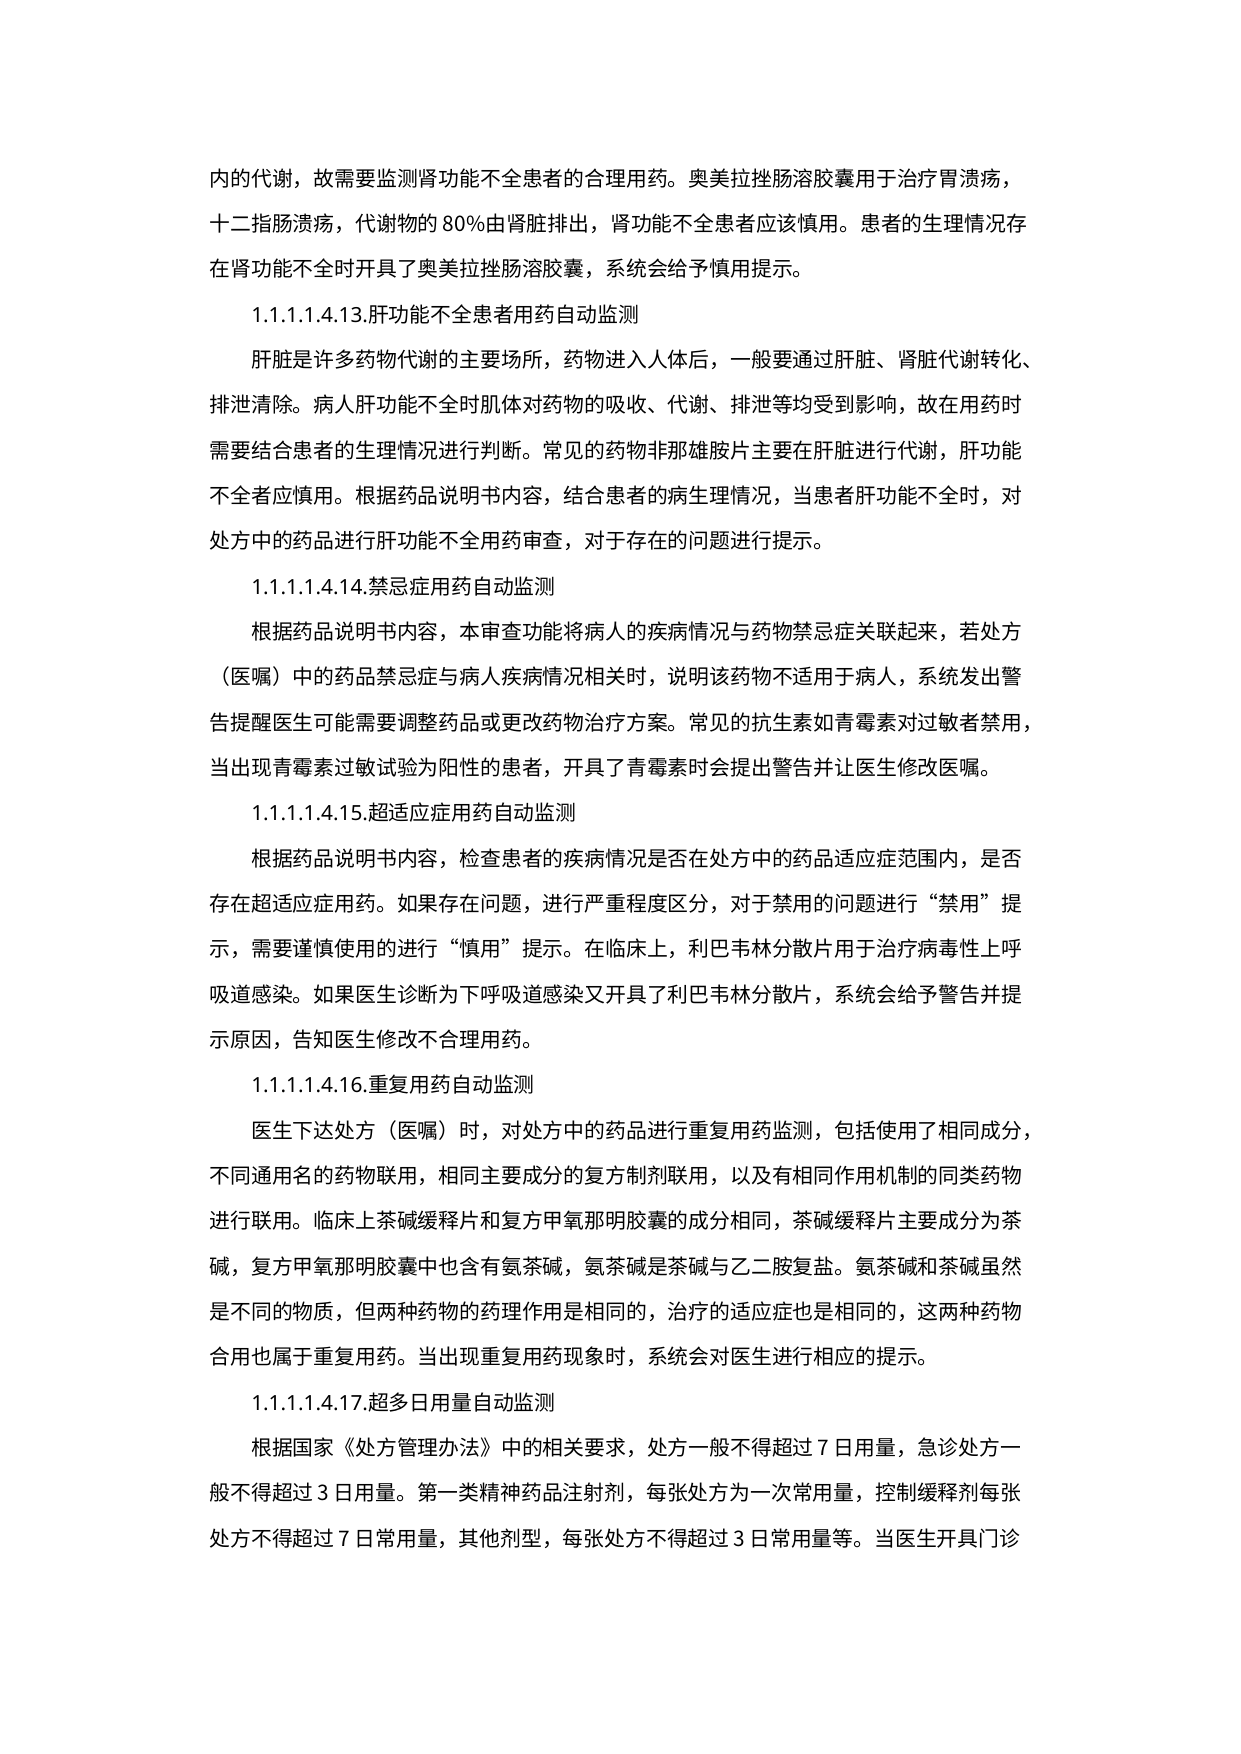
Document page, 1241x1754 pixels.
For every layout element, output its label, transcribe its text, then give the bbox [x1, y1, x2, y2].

text 1.1.1.1.4.15.超适应症用药自动监测 [209, 797, 1031, 827]
text 医生下达处方（医嘱）时，对处方中的药品进行重复用药监测，包括使用了相同成分，不同通用名的药物联用，相同主要成分的复方制剂联用，以及有相同作用机制的同类药物进行联用。临床上茶碱缓释片和复方甲氧那明胶囊的成分相同，茶碱缓释片主要成分为茶碱，复方甲氧那明胶囊中也含有氨茶碱，氨茶碱是茶碱与乙二胺复盐。氨茶碱和茶碱虽然是不同的物质，但两种药物的药理作用是相同的，治疗的适应症也是相同的，这两种药物合用也属于重复用药。当出现重复用药现象时，系统会对医生进行相应的提示。 [209, 1114, 1031, 1371]
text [209, 1431, 1031, 1552]
text 肝脏是许多药物代谢的主要场所，药物进入人体后，一般要通过肝脏、肾脏代谢转化、排泄清除。病人肝功能不全时肌体对药物的吸收、代谢、排泄等均受到影响，故在用药时需要结合患者的生理情况进行判断。常见的药物非那雄胺片主要在肝脏进行代谢，肝功能不全者应慎用。根据药品说明书内容，结合患者的病生理情况，当患者肝功能不全时，对处方中的药品进行肝功能不全用药审查，对于存在的问题进行提示。 [209, 343, 1031, 555]
text 根据药品说明书内容，检查患者的疾病情况是否在处方中的药品适应症范围内，是否存在超适应症用药。如果存在问题，进行严重程度区分，对于禁用的问题进行“禁用”提示，需要谨慎使用的进行“慎用”提示。在临床上，利巴韦林分散片用于治疗病毒性上呼吸道感染。如果医生诊断为下呼吸道感染又开具了利巴韦林分散片，系统会给予警告并提示原因，告知医生修改不合理用药。 [209, 842, 1031, 1053]
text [209, 162, 1031, 283]
text 1.1.1.1.4.13.肝功能不全患者用药自动监测 [209, 298, 1031, 328]
text 1.1.1.1.4.14.禁忌症用药自动监测 [209, 570, 1031, 600]
text 1.1.1.1.4.16.重复用药自动监测 [209, 1068, 1031, 1099]
text 根据药品说明书内容，本审查功能将病人的疾病情况与药物禁忌症关联起来，若处方（医嘱）中的药品禁忌症与病人疾病情况相关时，说明该药物不适用于病人，系统发出警告提醒医生可能需要调整药品或更改药物治疗方案。常见的抗生素如青霉素对过敏者禁用，当出现青霉素过敏试验为阳性的患者，开具了青霉素时会提出警告并让医生修改医嘱。 [209, 615, 1031, 781]
text 1.1.1.1.4.17.超多日用量自动监测 [209, 1386, 1031, 1416]
